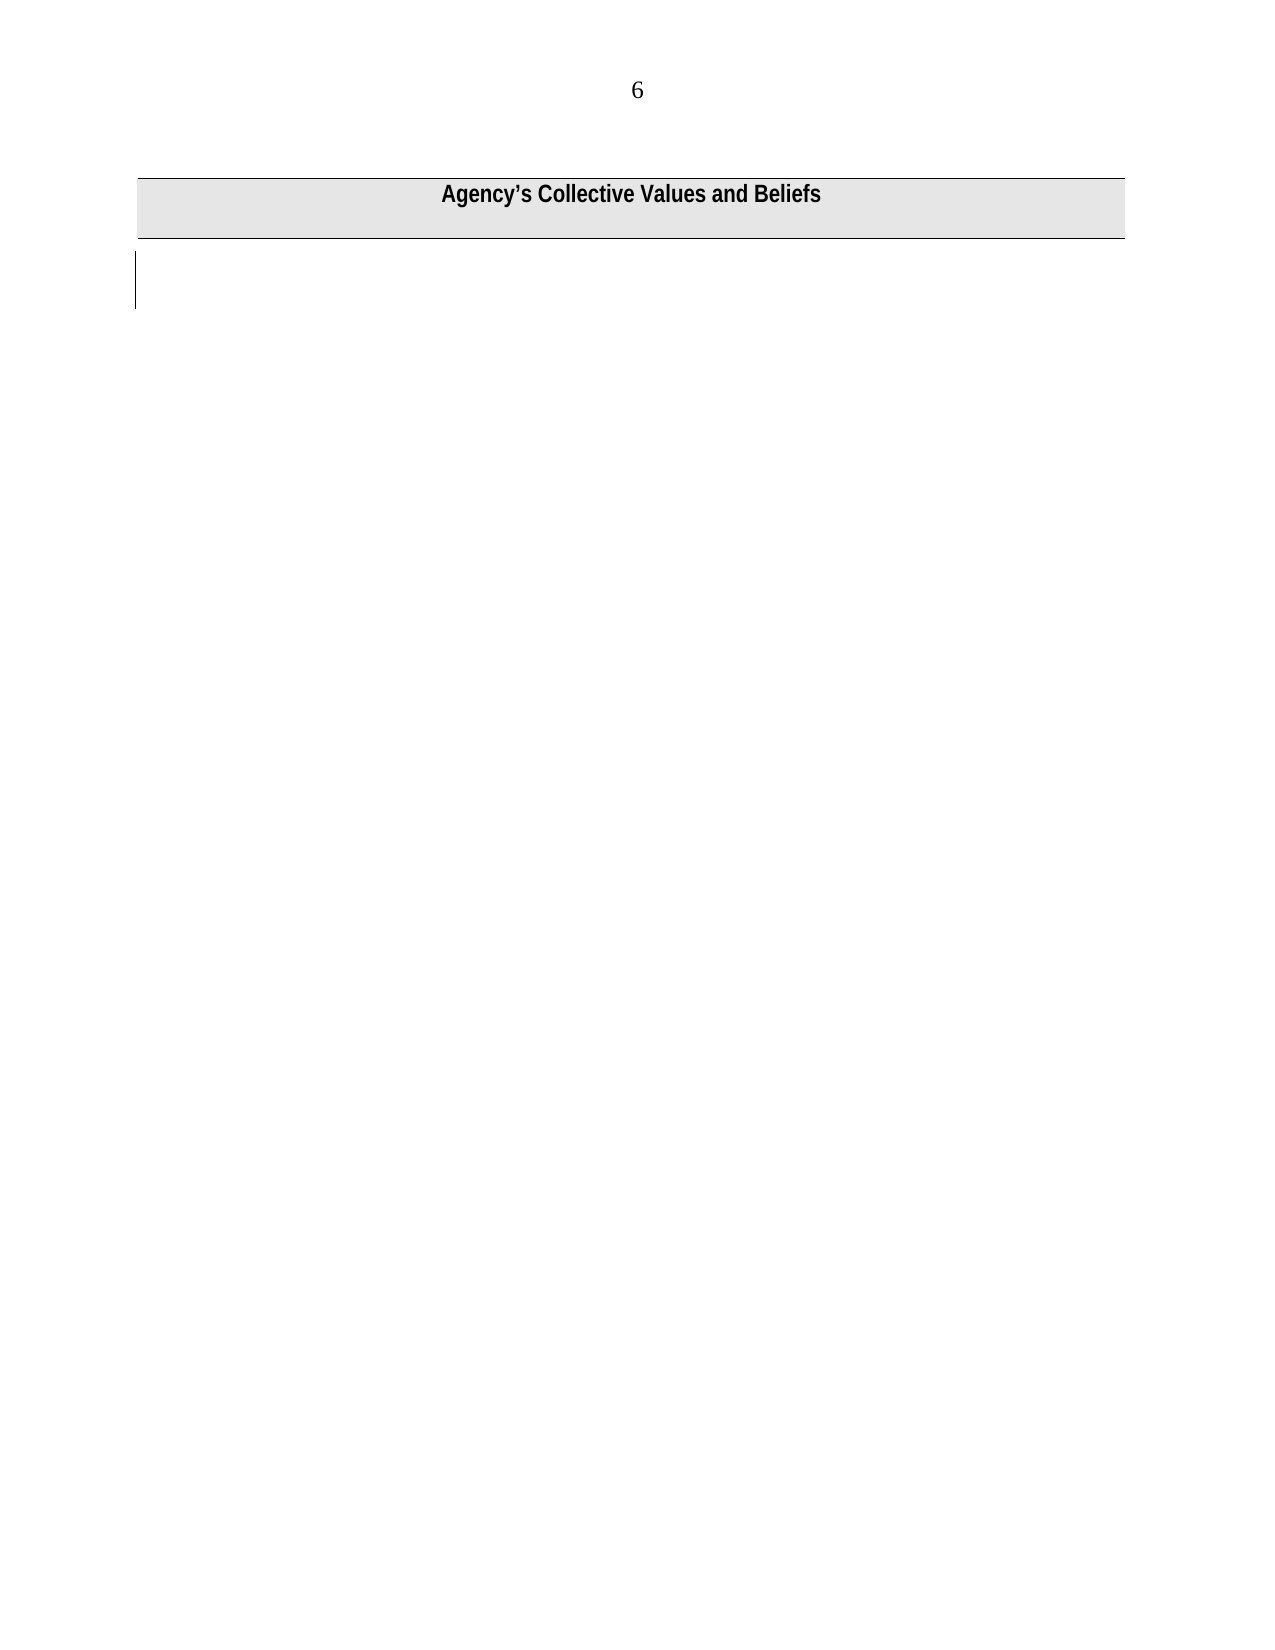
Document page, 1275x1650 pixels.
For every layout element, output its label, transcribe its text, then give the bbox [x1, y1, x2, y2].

text Agency’s Collective Values and Beliefs [137, 179, 1125, 207]
